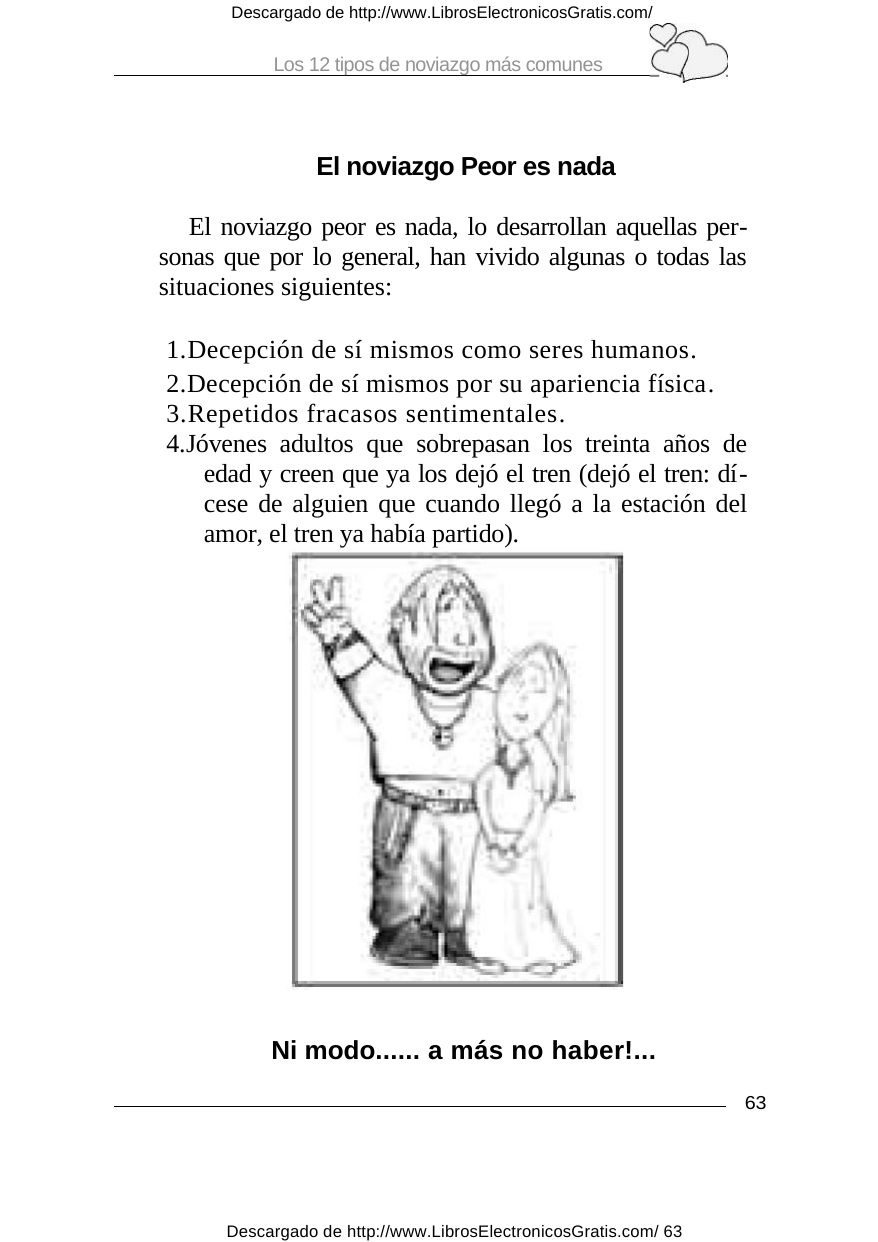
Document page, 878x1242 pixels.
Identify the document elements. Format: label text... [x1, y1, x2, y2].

picture [286, 548, 624, 990]
list Decepción de sí mismos como seres humanos. [166, 334, 770, 364]
table_header Los 12 tipos de noviazgo más comunes [114, 22, 649, 75]
text El noviazgo Peor es nada [316, 151, 770, 181]
text Descargado de http://www.LibrosElectronicosGratis.com/ [114, 3, 770, 22]
table_cell [114, 76, 649, 84]
text El noviazgo peor es nada, lo desarrollan aquellas personas que por lo general, han vivido algunas o todas las situaciones siguientes: [159, 211, 747, 301]
list Decepción de sí mismos por su apariencia física. [166, 368, 770, 398]
list Jóvenes adultos que sobrepasan los treinta años de edad y creen que ya los dejó el tren (dejó el tren: dícese de alguien que cuando llegó a la estación del amor, el tren ya había partido). [166, 428, 747, 548]
table_header [650, 22, 764, 84]
text 63 [114, 1094, 766, 1113]
text Ni modo a más no haber!... [271, 1035, 770, 1064]
list Repetidos fracasos sentimentales. [166, 398, 770, 428]
picture [649, 23, 728, 83]
